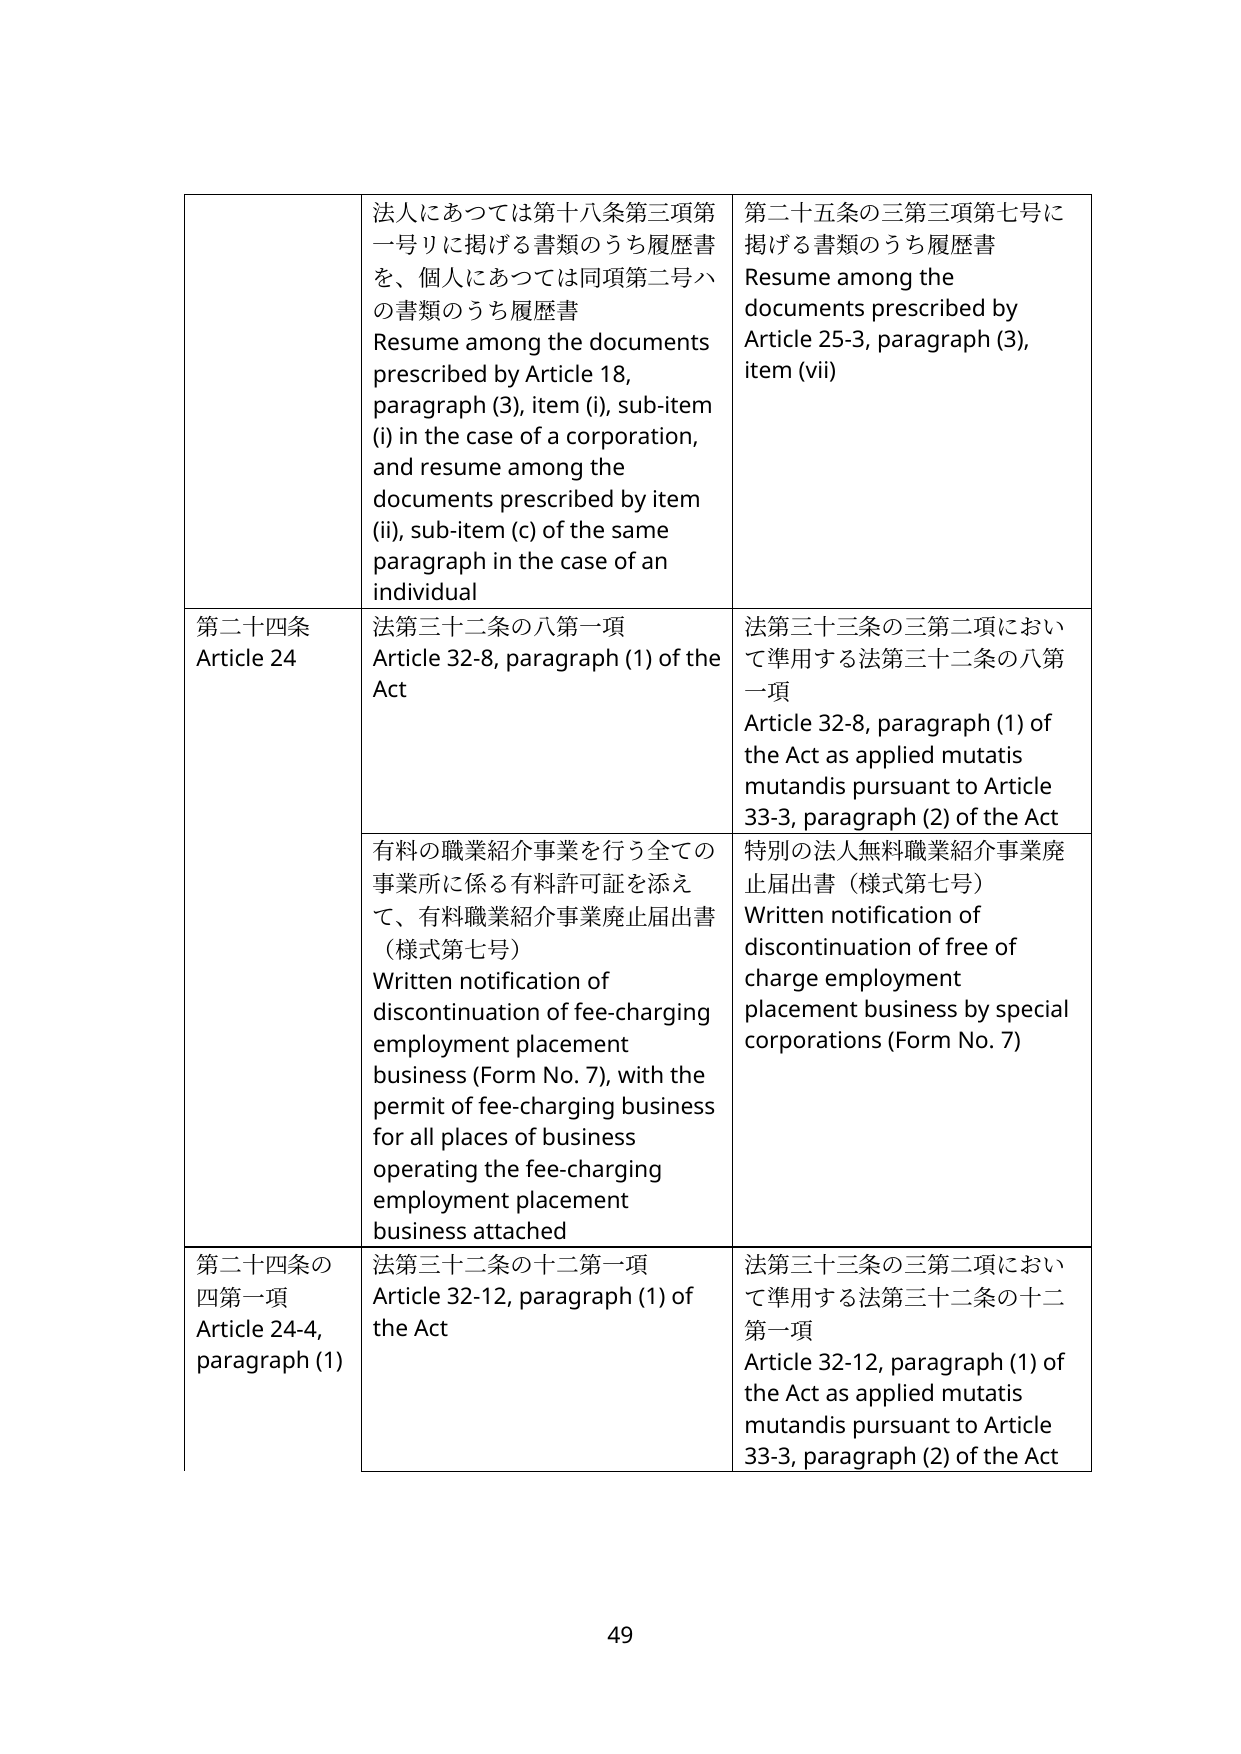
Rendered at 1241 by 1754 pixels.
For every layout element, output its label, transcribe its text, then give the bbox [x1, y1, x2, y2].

table_cell 法第三十二条の八第一項 Article 32-8, paragraph (1) of the Act [362, 609, 732, 832]
table_cell 第二十四条の四第一項 Article 24-4, paragraph (1) [185, 1248, 361, 1471]
table_cell [185, 195, 361, 608]
table_cell 法人にあつては第十八条第三項第一号リに掲げる書類のうち履歴書を、個人にあつては同項第二号ハの書類のうち履歴書 Resume among the documents prescribed by Article 18, paragraph (3), item (i), sub-item (i) in the case of a corporation, and resume among the documents prescribed by item (ii), sub-item (c) of the same paragraph in the case of an individual [362, 195, 732, 608]
table_cell 第二十五条の三第三項第七号に掲げる書類のうち履歴書 Resume among the documents prescribed by Article 25-3, paragraph (3), item (vii) [733, 195, 1091, 608]
table_cell [185, 833, 361, 1246]
table_cell 法第三十二条の十二第一項 Article 32-12, paragraph (1) of the Act [362, 1248, 732, 1471]
table_cell 法第三十三条の三第二項において準用する法第三十二条の八第一項 Article 32-8, paragraph (1) of the Act as applied mutatis mutandis pursuant to Article 33-3, paragraph (2) of the Act [733, 609, 1091, 832]
table_cell 法第三十三条の三第二項において準用する法第三十二条の十二第一項 Article 32-12, paragraph (1) of the Act as applied mutatis mutandis pursuant to Article 33-3, paragraph (2) of the Act [733, 1248, 1091, 1471]
table_cell 特別の法人無料職業紹介事業廃止届出書（様式第七号） Written notification of discontinuation of free of charge employment placement business by special corporations (Form No. 7) [733, 834, 1091, 1246]
table_cell 有料の職業紹介事業を行う全ての事業所に係る有料許可証を添えて、有料職業紹介事業廃止届出書（様式第七号） Written notification of discontinuation of fee-charging employment placement business (Form No. 7), with the permit of fee-charging business for all places of business operating the fee-charging employment placement business attached [362, 834, 732, 1246]
table_cell 第二十四条 Article 24 [185, 609, 361, 832]
